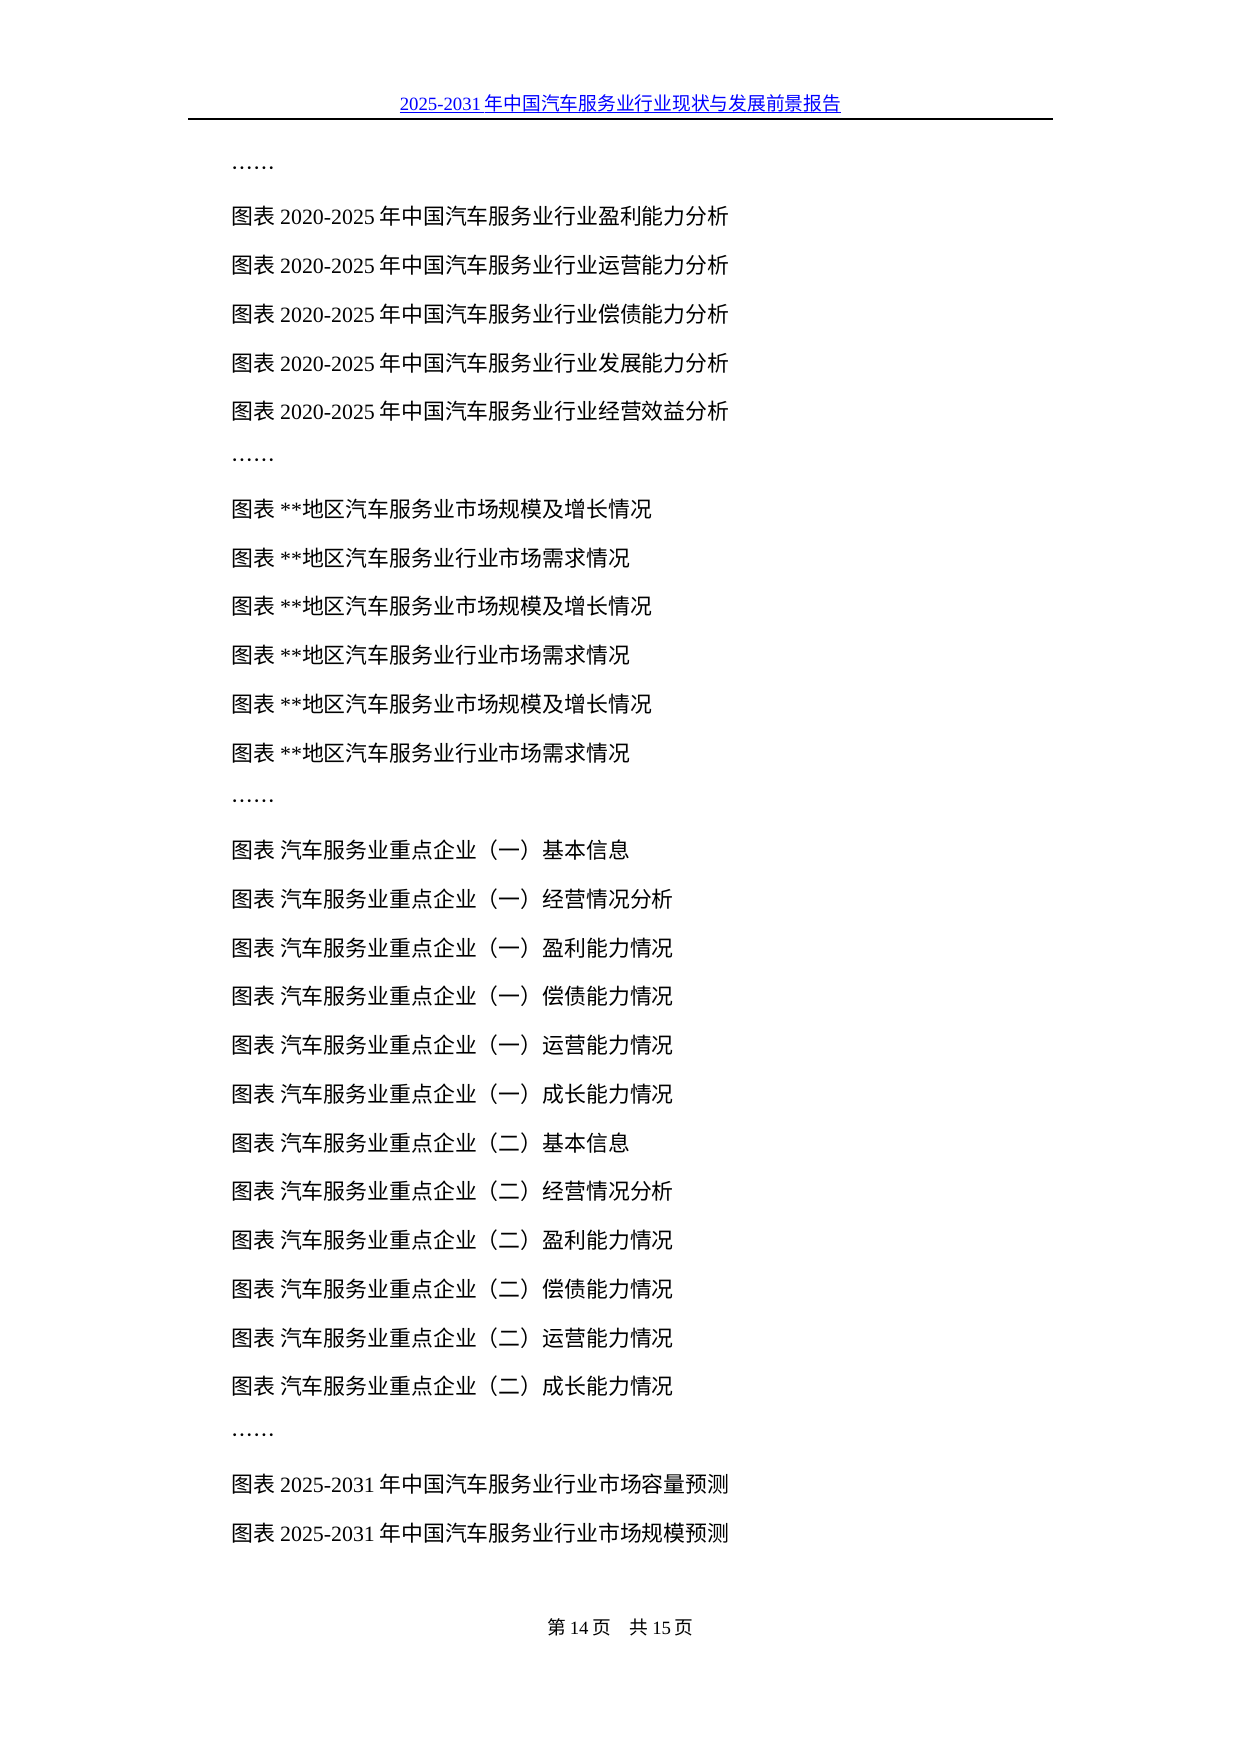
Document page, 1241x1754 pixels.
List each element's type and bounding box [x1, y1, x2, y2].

text [187, 150, 1053, 1548]
